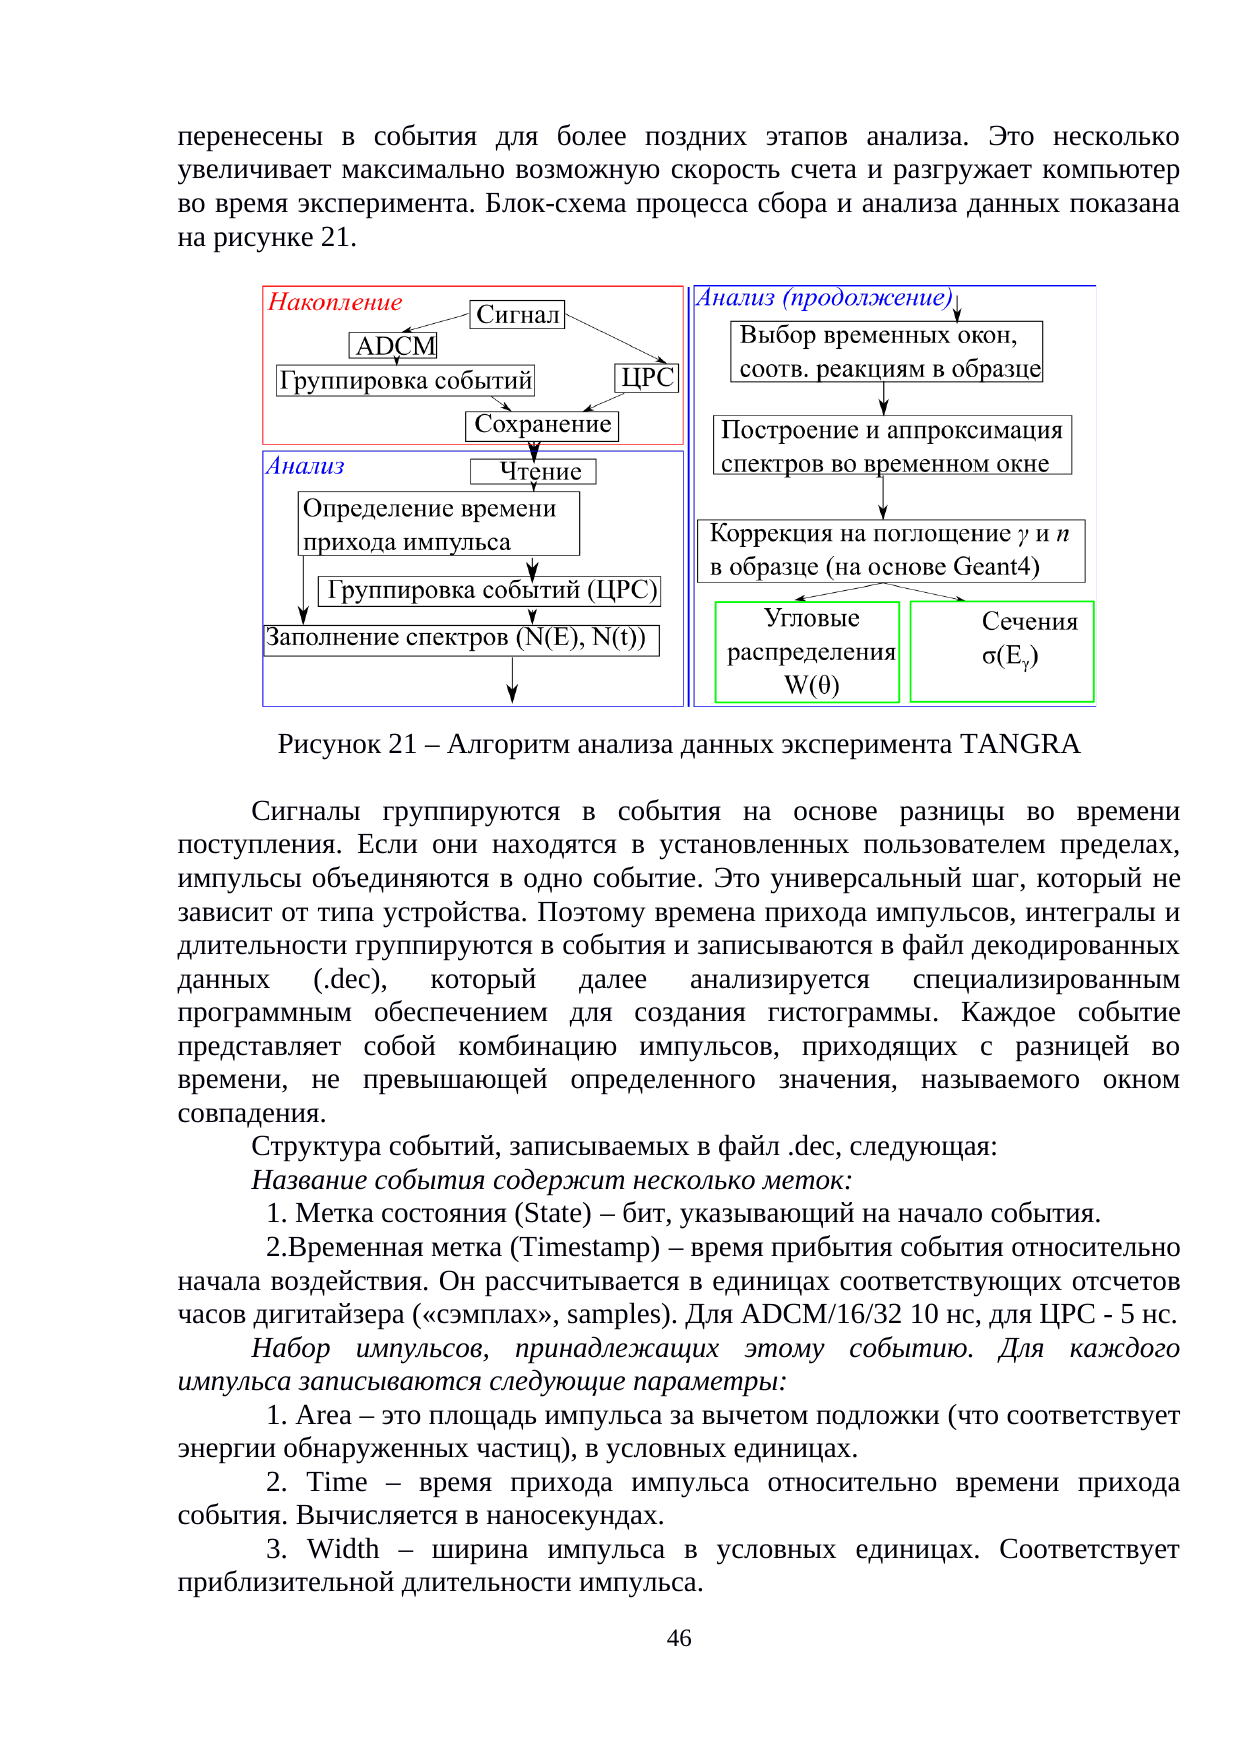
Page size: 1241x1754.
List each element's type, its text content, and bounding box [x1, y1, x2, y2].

text Сигналы группируются в события на основе разницы во времени поступления. Если они находятся в установленных пользователем пределах, импульсы объединяются в одно событие. Это универсальный шаг, который не зависит от типа устройства. Поэтому времена прихода импульсов, интегралы и длительности группируются в события и записываются в файл декодированных данных (.dec), который далее анализируется специализированным программным обеспечением для создания гистограммы. Каждое событие представляет собой комбинацию импульсов, приходящих с разницей во времени, не превышающей определенного значения, называемого окном совпадения. [177, 793, 1181, 1128]
text Название события содержит несколько меток: [177, 1162, 1181, 1196]
text 2.Временная метка (Timestamp) – время прибытия события относительно начала воздействия. Он рассчитывается в единицах соответствующих отсчетов часов дигитайзера («сэмплах», samples). Для ADCM/16/32 10 нс, для ЦРС - 5 нс. [177, 1229, 1181, 1330]
text Структура событий, записываемых в файл .dec, следующая: [177, 1128, 1181, 1162]
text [177, 118, 1181, 252]
text Набор импульсов, принадлежащих этому событию. Для каждого импульса записываются следующие параметры: [177, 1330, 1181, 1397]
text 2. Time – время прихода импульса относительно времени прихода события. Вычисляется в наносекундах. [177, 1464, 1181, 1531]
text 1. Метка состояния (State) – бит, указывающий на начало события. [177, 1196, 1181, 1229]
picture [262, 285, 1097, 707]
text Рисунок 21 – Алгоритм анализа данных эксперимента TANGRA [177, 726, 1181, 759]
text 3. Width – ширина импульса в условных единицах. Соответствует приблизительной длительности импульса. [177, 1531, 1181, 1598]
text 1. Area – это площадь импульса за вычетом подложки (что соответствует энергии обнаруженных частиц), в условных единицах. [177, 1397, 1181, 1464]
